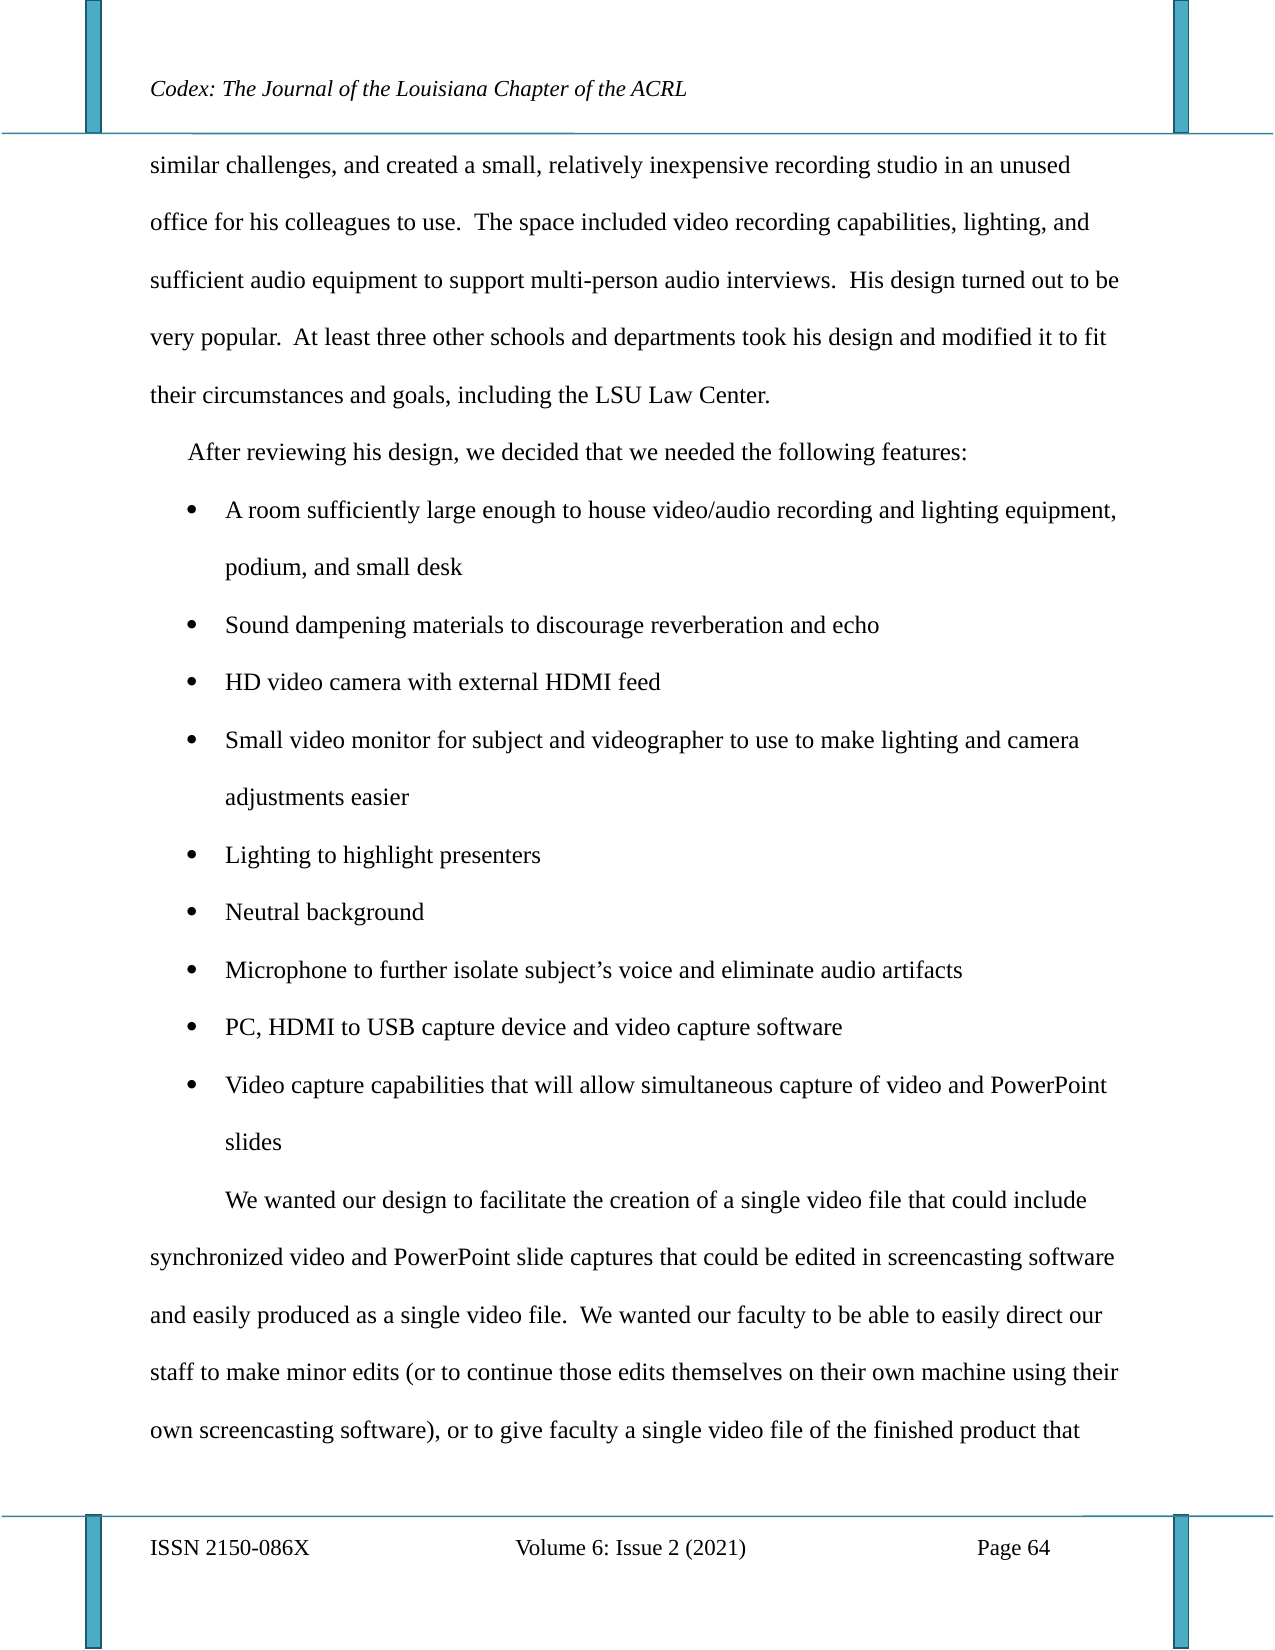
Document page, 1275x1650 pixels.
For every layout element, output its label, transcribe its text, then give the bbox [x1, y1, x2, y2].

list A room sufficiently large enough to house video/audio recording and lighting equipment, podium, and small desk [187, 495, 1125, 581]
text After reviewing his design, we decided that we needed the following features: [150, 437, 1125, 466]
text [150, 150, 1125, 409]
list Small video monitor for subject and videographer to use to make lighting and camera adjustments easier [187, 725, 1125, 811]
list Sound dampening materials to discourage reverberation and echo [187, 610, 1125, 639]
list Microphone to further isolate subject’s voice and eliminate audio artifacts [187, 955, 1125, 984]
list Lighting to highlight presenters [187, 840, 1125, 869]
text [150, 1185, 1125, 1444]
list Video capture capabilities that will allow simultaneous capture of video and PowerPoint slides [187, 1070, 1125, 1156]
list HD video camera with external HDMI feed [187, 667, 1125, 696]
list Neutral background [187, 897, 1125, 926]
list PC, HDMI to USB capture device and video capture software [187, 1012, 1125, 1041]
